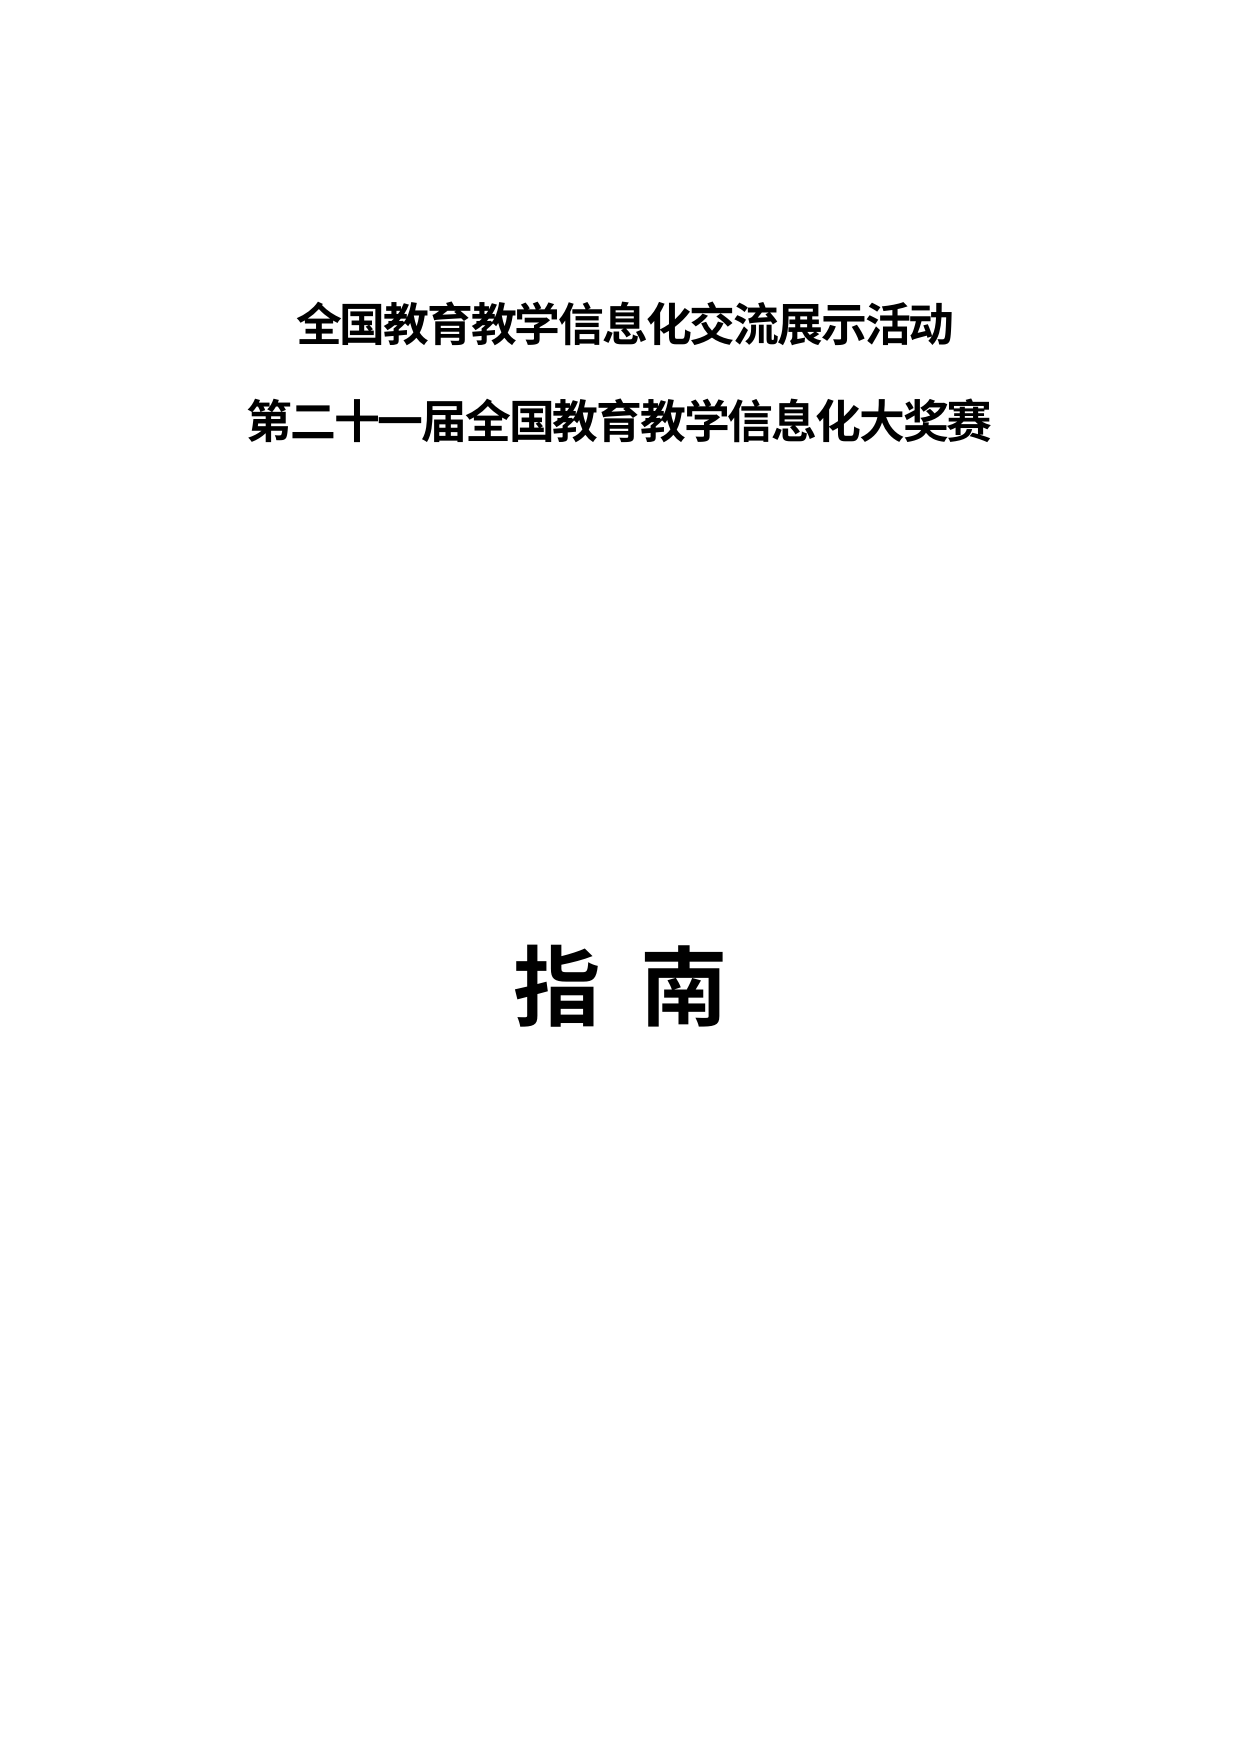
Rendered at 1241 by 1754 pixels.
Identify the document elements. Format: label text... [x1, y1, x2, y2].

text 全国教育教学信息化交流展示活动 [187, 273, 1053, 370]
text 第二十一届全国教育教学信息化大奖赛 [187, 370, 1053, 468]
text 指 南 [187, 916, 1053, 1046]
